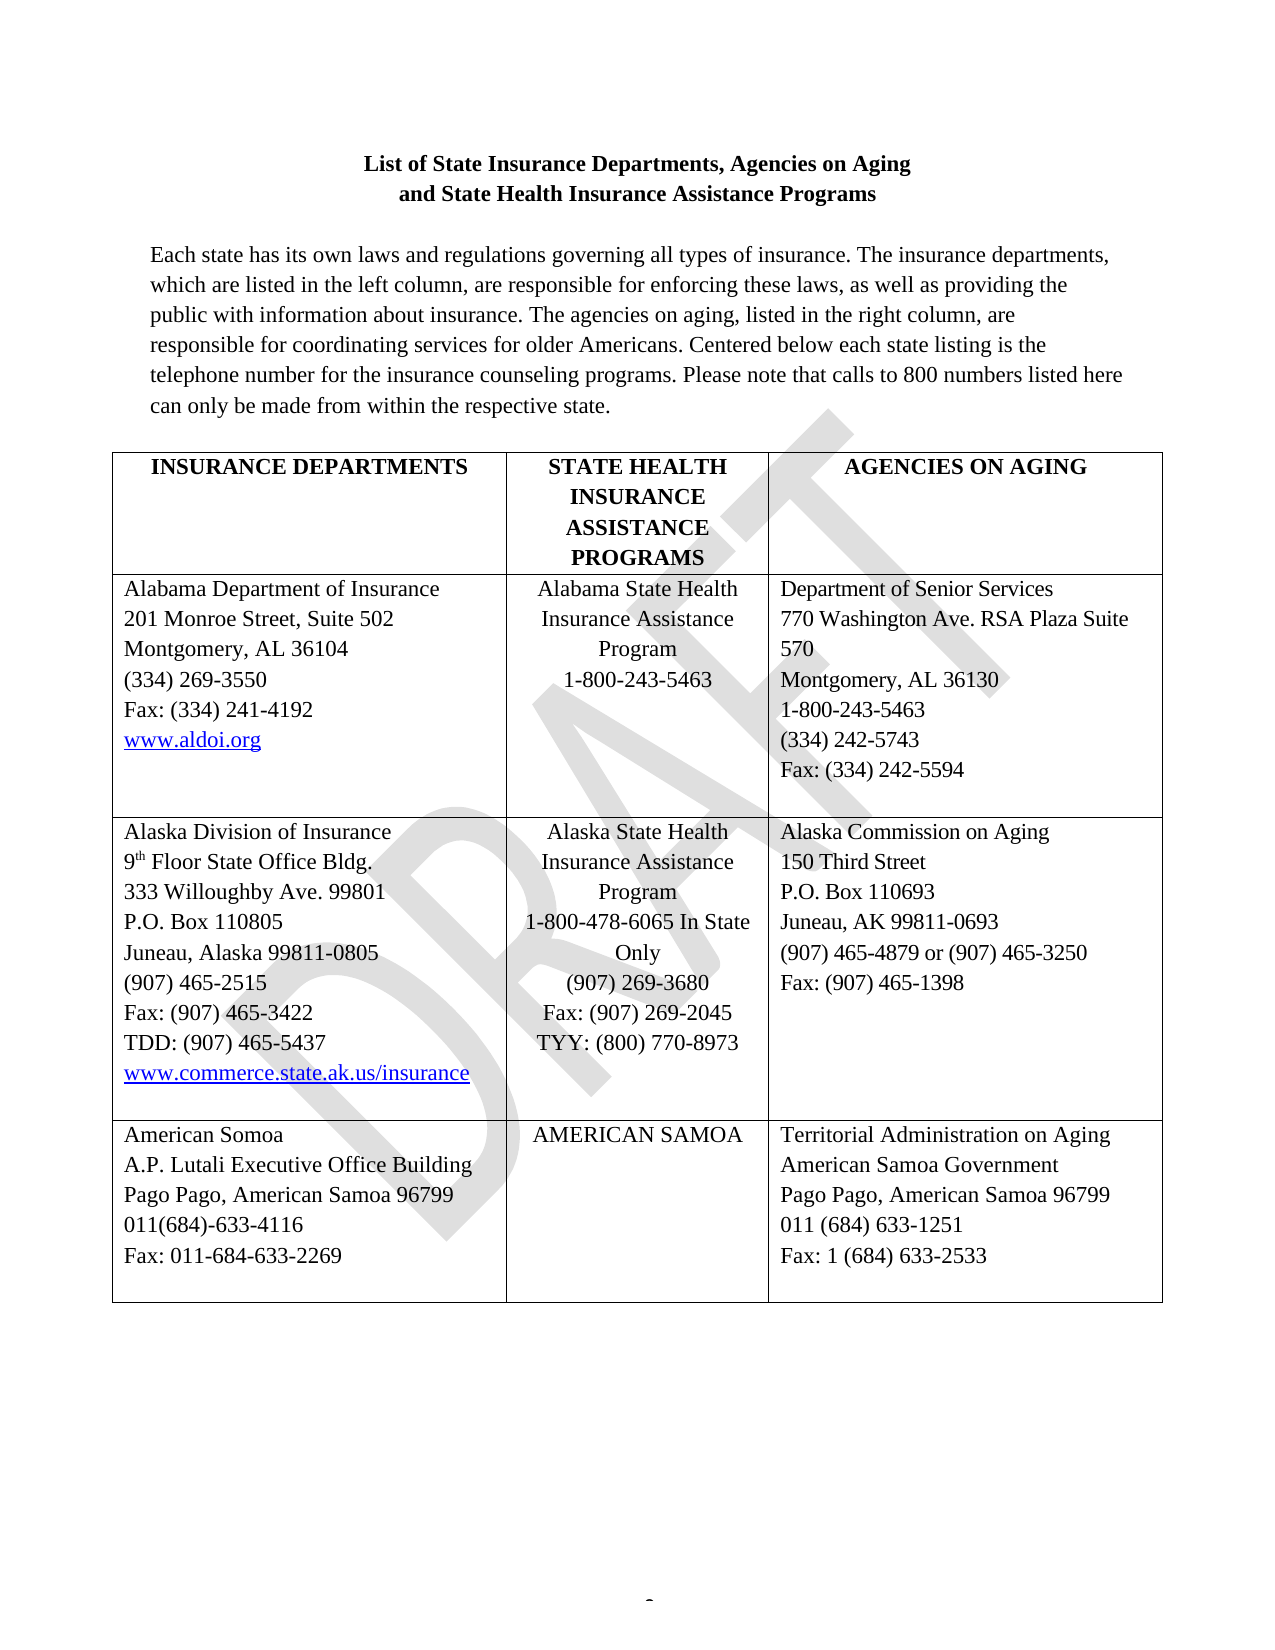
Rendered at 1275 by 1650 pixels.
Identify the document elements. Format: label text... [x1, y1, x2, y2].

table_cell Alabama State Health Insurance Assistance Program 1-800-243-5463 [507, 575, 768, 817]
text List of State Insurance Departments, Agencies on Aging [150, 150, 1125, 176]
table_cell AMERICAN SAMOA [507, 1121, 768, 1302]
table_cell Alaska Division of Insurance 9th Floor State Office Bldg. 333 Willoughby Ave. 99801 P.O. Box 110805 Juneau, Alaska 99811-0805 (907) 465-2515 Fax: (907) 465-3422 TDD: (907) 465-5437 www.commerce.state.ak.us/insurance [113, 818, 506, 1120]
table_header STATE HEALTH INSURANCE ASSISTANCE PROGRAMS [507, 453, 768, 574]
table_header INSURANCE DEPARTMENTS [113, 453, 506, 574]
table_cell Territorial Administration on Aging American Samoa Government Pago Pago, American Samoa 96799 011 (684) 633-1251 Fax: 1 (684) 633-2533 [769, 1121, 1162, 1302]
table_cell American Somoa A.P. Lutali Executive Office Building Pago Pago, American Samoa 96799 011(684)-633-4116 Fax: 011-684-633-2269 [113, 1121, 506, 1302]
table_cell Alaska Commission on Aging 150 Third Street P.O. Box 110693 Juneau, AK 99811-0693 (907) 465-4879 or (907) 465-3250 Fax: (907) 465-1398 [769, 818, 1162, 1120]
table_cell Department of Senior Services 770 Washington Ave. RSA Plaza Suite 570 Montgomery, AL 36130 1-800-243-5463 (334) 242-5743 Fax: (334) 242-5594 [769, 575, 1162, 817]
table_cell Alabama Department of Insurance 201 Monroe Street, Suite 502 Montgomery, AL 36104 (334) 269-3550 Fax: (334) 241-4192 www.aldoi.org [113, 575, 506, 817]
text and State Health Insurance Assistance Programs [150, 180, 1125, 207]
table_header AGENCIES ON AGING [769, 453, 1162, 574]
table_cell Alaska State Health Insurance Assistance Program 1-800-478-6065 In State Only (907) 269-3680 Fax: (907) 269-2045 TYY: (800) 770-8973 [507, 818, 768, 1120]
text Each state has its own laws and regulations governing all types of insurance. The insurance departments, which are listed in the left column, are responsible for enforcing these laws, as well as providing the public with information about insurance. The agencies on aging, listed in the right column, are responsible for coordinating services for older Americans. Centered below each state listing is the telephone number for the insurance counseling programs. Please note that calls to 800 numbers listed here can only be made from within the respective state. [150, 241, 1125, 418]
